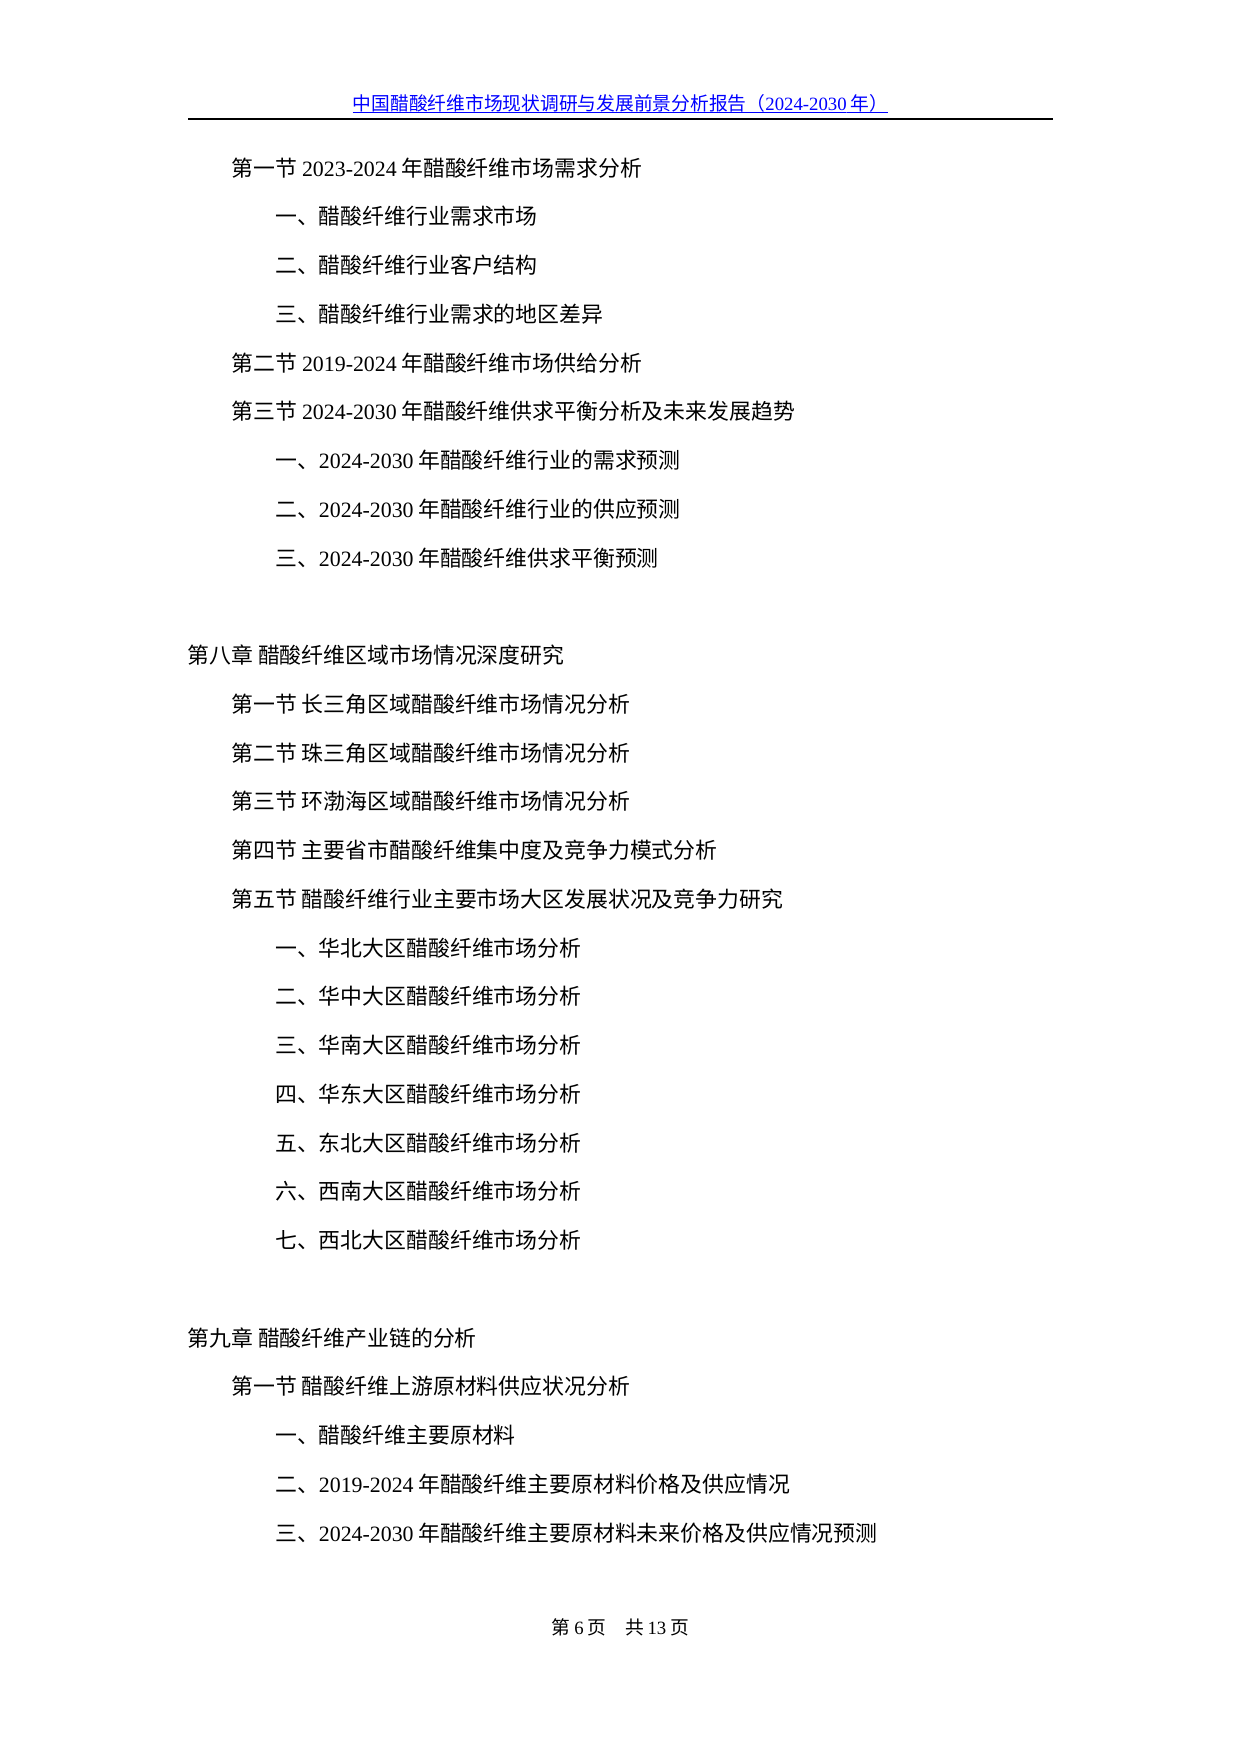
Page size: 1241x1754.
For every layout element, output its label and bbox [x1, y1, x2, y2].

text [187, 150, 1053, 1548]
